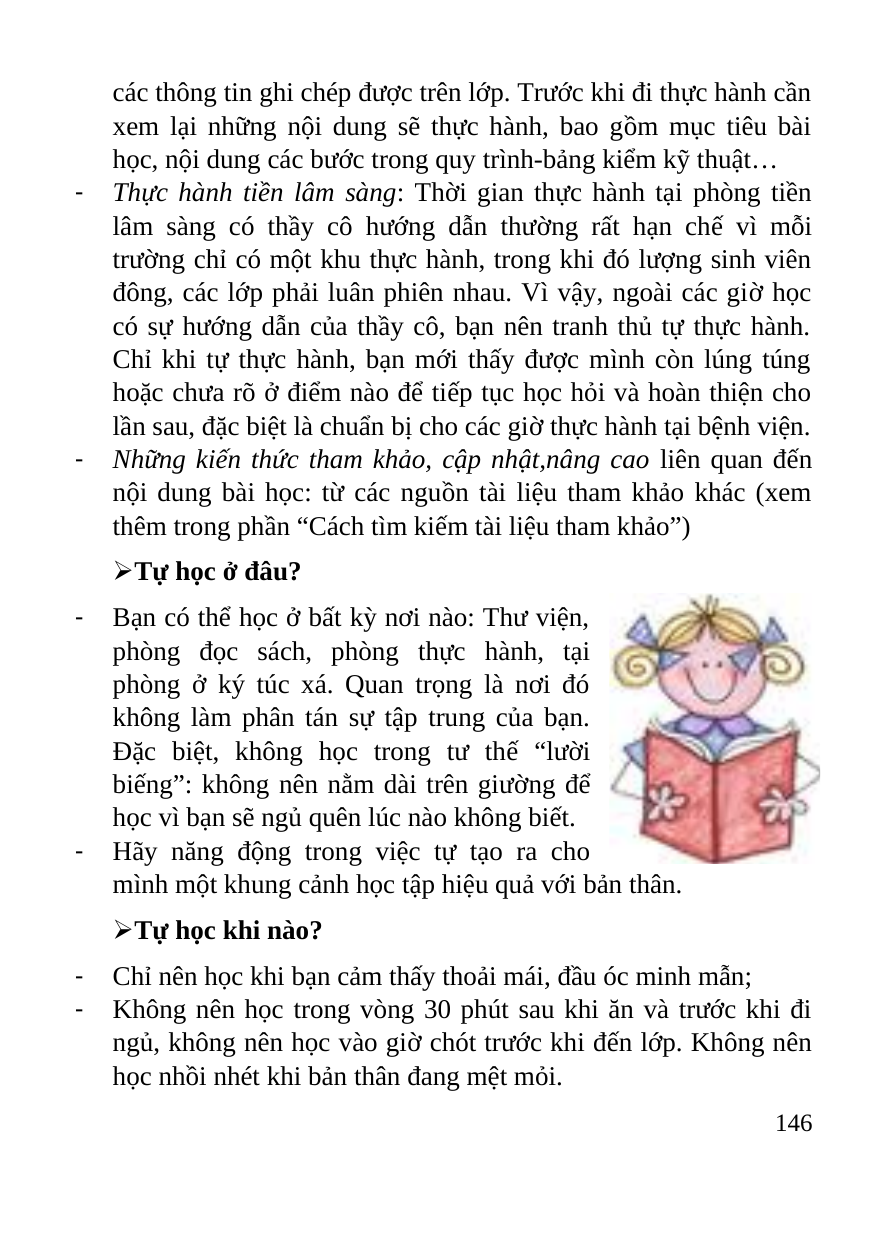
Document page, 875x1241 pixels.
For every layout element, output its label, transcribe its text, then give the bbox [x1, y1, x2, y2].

list Bạn có thể học ở bất kỳ nơi nào: Thư viện, phòng đọc sách, phòng thực hành, tại phòng ở ký túc xá. Quan trọng là nơi đó không làm phân tán sự tập trung của bạn. Đặc biệt, không học trong tư thế “lười biếng”: không nên nằm dài trên giường để học vì bạn sẽ ngủ quên lúc nào không biết. [75, 600, 609, 833]
text Tự học ở đâu? [112, 554, 812, 587]
list Không nên học trong vòng 30 phút sau khi ăn và trước khi đi ngủ, không nên học vào giờ chót trước khi đến lớp. Không nên học nhồi nhét khi bản thân đang mệt mỏi. [75, 992, 812, 1092]
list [75, 75, 812, 175]
list Hãy năng động trong việc tự tạo ra cho mình một khung cảnh học tập hiệu quả với bản thân. [75, 833, 812, 900]
list Thực hành tiền lâm sàng: Thời gian thực hành tại phòng tiền lâm sàng có thầy cô hướng dẫn thường rất hạn chế vì mỗi trường chỉ có một khu thực hành, trong khi đó lượng sinh viên đông, các lớp phải luân phiên nhau. Vì vậy, ngoài các giờ học có sự hướng dẫn của thầy cô, bạn nên tranh thủ tự thực hành. Chỉ khi tự thực hành, bạn mới thấy được mình còn lúng túng hoặc chưa rõ ở điểm nào để tiếp tục học hỏi và hoàn thiện cho lần sau, đặc biệt là chuẩn bị cho các giờ thực hành tại bệnh viện. [75, 175, 812, 442]
picture [609, 593, 821, 864]
list Chỉ nên học khi bạn cảm thấy thoải mái, đầu óc minh mẫn; [75, 958, 812, 992]
list Những kiến thức tham khảo, cập nhật,nâng cao liên quan đến nội dung bài học: từ các nguồn tài liệu tham khảo khác (xem thêm trong phần “Cách tìm kiếm tài liệu tham khảo”) [75, 442, 812, 542]
text Tự học khi nào? [112, 912, 812, 946]
